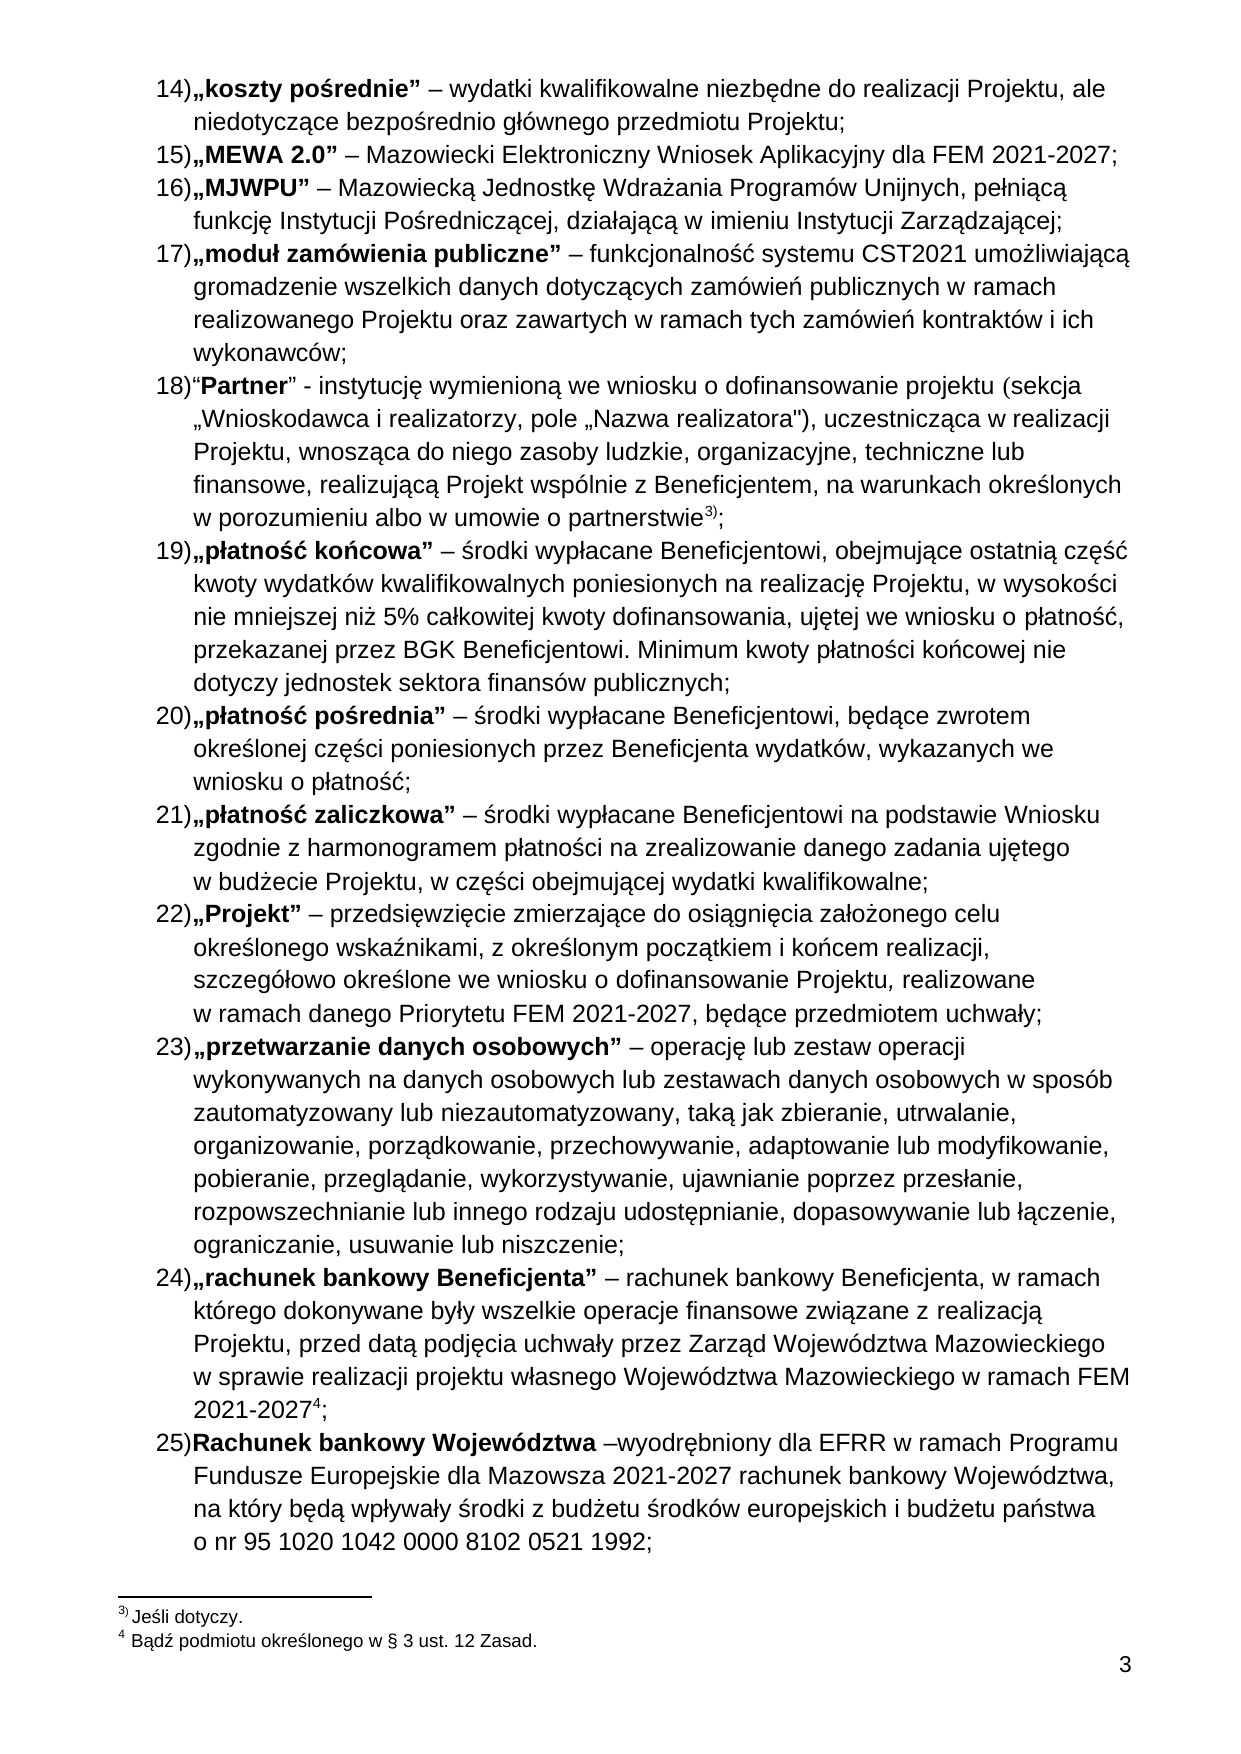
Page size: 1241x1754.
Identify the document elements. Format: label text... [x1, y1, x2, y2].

list „płatność pośrednia” – środki wypłacane Beneficjentowi, będące zwrotem określonej części poniesionych przez Beneficjenta wydatków, wykazanych we wniosku o płatność; [156, 701, 1132, 796]
list „płatność zaliczkowa” – środki wypłacane Beneficjentowi na podstawie Wniosku zgodnie z harmonogramem płatności na zrealizowanie danego zadania ujętego w budżecie Projektu, w części obejmującej wydatki kwalifikowalne; [156, 800, 1132, 895]
list “Partner” - instytucję wymienioną we wniosku o dofinansowanie projektu (sekcja „Wnioskodawca i realizatorzy, pole „Nazwa realizatora"), uczestnicząca w realizacji Projektu, wnosząca do niego zasoby ludzkie, organizacyjne, techniczne lub finansowe, realizującą Projekt wspólnie z Beneficjentem, na warunkach określonych w porozumieniu albo w umowie o partnerstwie); [156, 371, 1132, 532]
list Rachunek bankowy Województwa –wyodrębniony dla EFRR w ramach Programu Fundusze Europejskie dla Mazowsza 2021-2027 rachunek bankowy Województwa, na który będą wpływały środki z budżetu środków europejskich i budżetu państwa o nr 95 1020 1042 0000 8102 0521 1992; [156, 1428, 1132, 1556]
list „MJWPU” – Mazowiecką Jednostkę Wdrażania Programów Unijnych, pełniącą funkcję Instytucji Pośredniczącej, działającą w imieniu Instytucji Zarządzającej; [156, 173, 1132, 235]
list „koszty pośrednie” – wydatki kwalifikowalne niezbędne do realizacji Projektu, ale niedotyczące bezpośrednio głównego przedmiotu Projektu; [156, 74, 1132, 136]
list „Projekt” – przedsięwzięcie zmierzające do osiągnięcia założonego celu określonego wskaźnikami, z określonym początkiem i końcem realizacji, szczegółowo określone we wniosku o dofinansowanie Projektu, realizowane w ramach danego Priorytetu FEM 2021-2027, będące przedmiotem uchwały; [156, 899, 1132, 1027]
list „przetwarzanie danych osobowych” – operację lub zestaw operacji wykonywanych na danych osobowych lub zestawach danych osobowych w sposób zautomatyzowany lub niezautomatyzowany, taką jak zbieranie, utrwalanie, organizowanie, porządkowanie, przechowywanie, adaptowanie lub modyfikowanie, pobieranie, przeglądanie, wykorzystywanie, ujawnianie poprzez przesłanie, rozpowszechnianie lub innego rodzaju udostępnianie, dopasowywanie lub łączenie, ograniczanie, usuwanie lub niszczenie; [156, 1032, 1132, 1258]
list „MEWA 2.0” – Mazowiecki Elektroniczny Wniosek Aplikacyjny dla FEM 2021-2027; [156, 140, 1132, 169]
list „rachunek bankowy Beneficjenta” – rachunek bankowy Beneficjenta, w ramach którego dokonywane były wszelkie operacje finansowe związane z realizacją Projektu, przed datą podjęcia uchwały przez Zarząd Województwa Mazowieckiego w sprawie realizacji projektu własnego Województwa Mazowieckiego w ramach FEM 2021-2027; [156, 1263, 1132, 1423]
list „płatność końcowa” – środki wypłacane Beneficjentowi, obejmujące ostatnią część kwoty wydatków kwalifikowalnych poniesionych na realizację Projektu, w wysokości nie mniejszej niż 5% całkowitej kwoty dofinansowania, ujętej we wniosku o płatność, przekazanej przez BGK Beneficjentowi. Minimum kwoty płatności końcowej nie dotyczy jednostek sektora finansów publicznych; [156, 536, 1132, 697]
list „moduł zamówienia publiczne” – funkcjonalność systemu CST2021 umożliwiającą gromadzenie wszelkich danych dotyczących zamówień publicznych w ramach realizowanego Projektu oraz zawartych w ramach tych zamówień kontraktów i ich wykonawców; [156, 239, 1132, 367]
